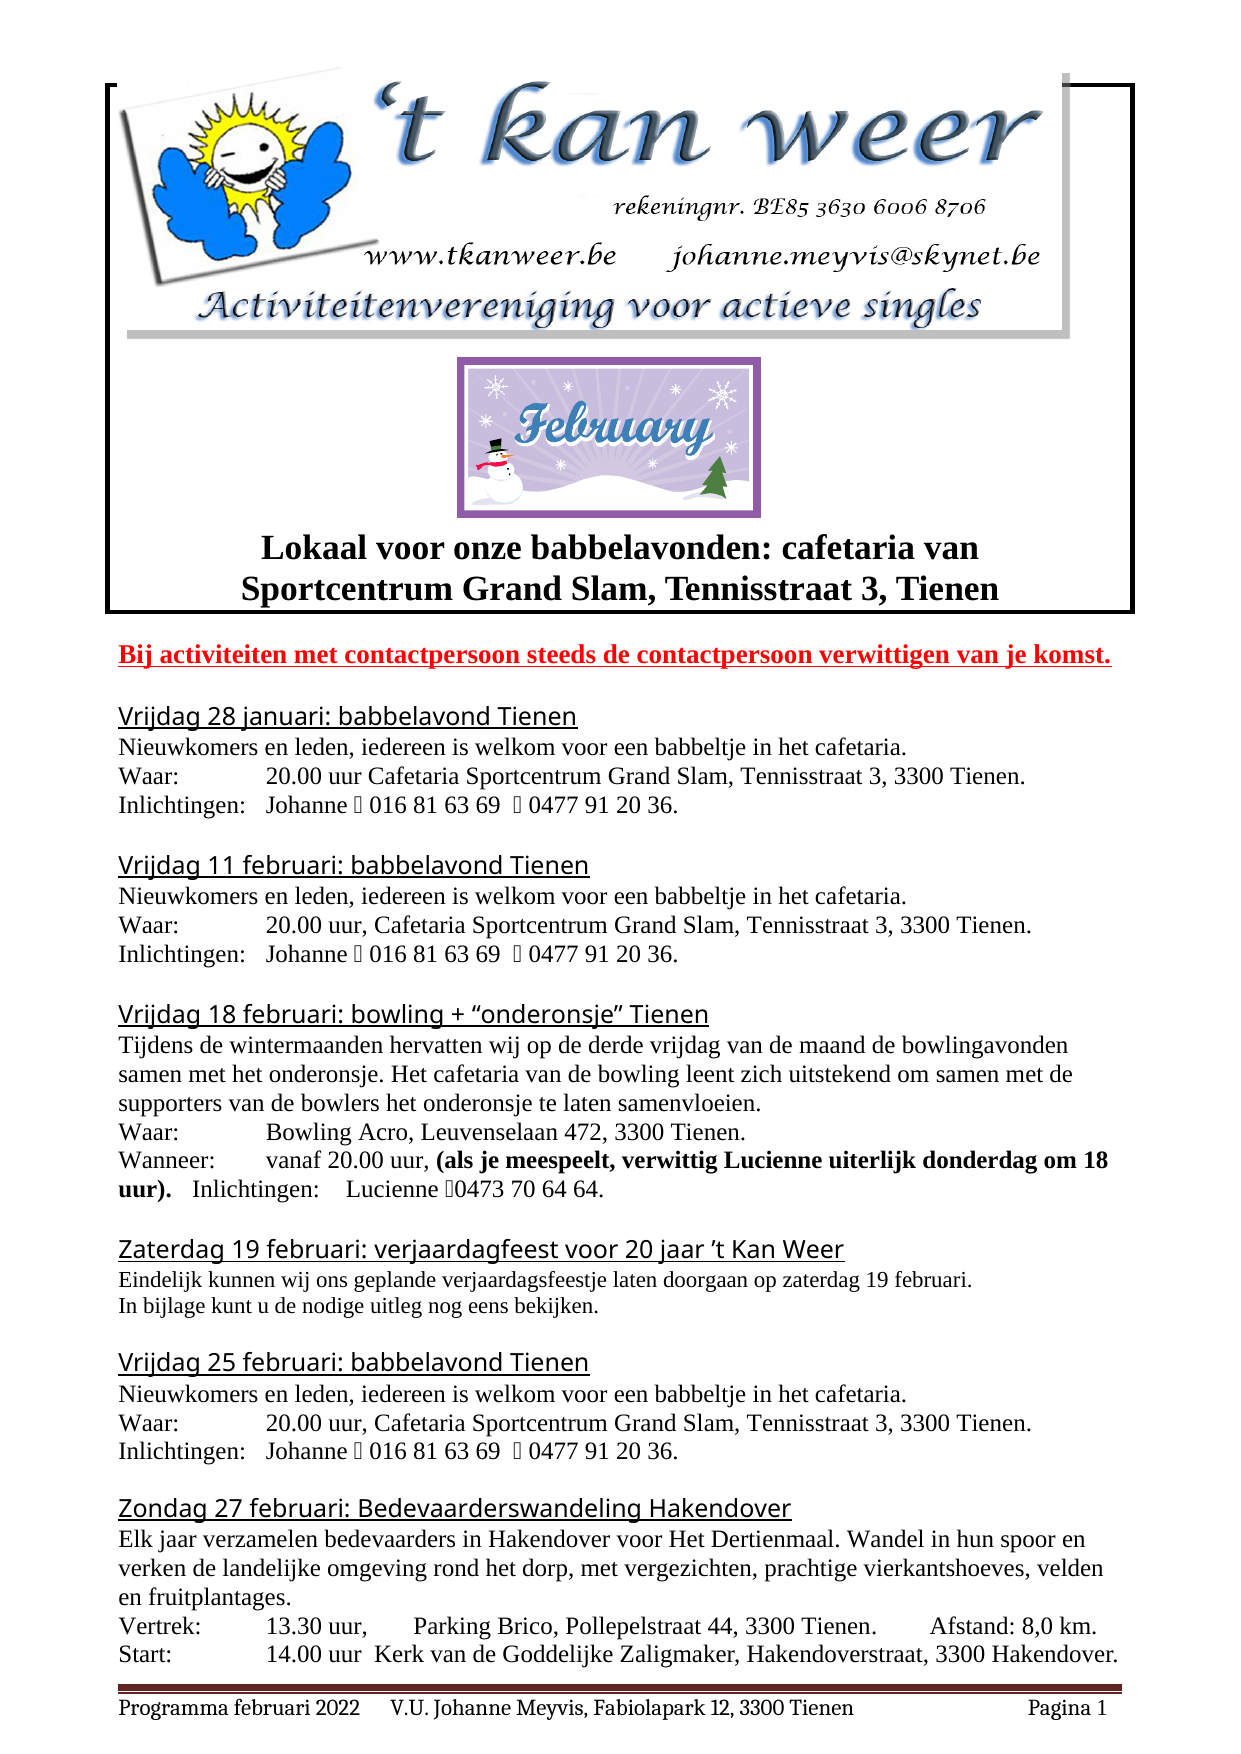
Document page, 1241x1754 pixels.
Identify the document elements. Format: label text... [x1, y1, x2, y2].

text Inlichtingen: Johanne 016 81 63 69 0477 91 20 36. [118, 790, 1122, 819]
text Elk jaar verzamelen bedevaarders in Hakendover voor Het Dertienmaal. Wandel in hun spoor en verken de landelijke omgeving rond het dorp, met vergezichten, prachtige vierkantshoeves, velden en fruitplantages. [118, 1524, 1122, 1611]
title Start: 14.00 uur Kerk van de Goddelijke Zaligmaker, Hakendoverstraat, 3300 Hakendover. [118, 1639, 1122, 1668]
subtitle Zondag 27 februari: Bedevaarderswandeling Hakendover [118, 1490, 1122, 1524]
text Nieuwkomers en leden, iedereen is welkom voor een babbeltje in het cafetaria. [118, 881, 1122, 910]
text Vertrek: 13.30 uur, Parking Brico, Pollepelstraat 44, 3300 Tienen. Afstand: 8,0 km. [118, 1611, 1122, 1639]
text Nieuwkomers en leden, iedereen is welkom voor een babbeltje in het cafetaria. [118, 1379, 1122, 1408]
text Waar: 20.00 uur Cafetaria Sportcentrum Grand Slam, Tennisstraat 3, 3300 Tienen. [118, 761, 1122, 790]
text Bij activiteiten met contactpersoon steeds de contactpersoon verwittigen van je komst. [118, 638, 1122, 669]
title Vrijdag 11 februari: babbelavond Tienen [118, 847, 1122, 881]
subtitle Sportcentrum Grand Slam, Tennisstraat 3, Tienen [110, 560, 1130, 610]
title Vrijdag 28 januari: babbelavond Tienen [118, 698, 1122, 732]
text Inlichtingen: Johanne 016 81 63 69 0477 91 20 36. [118, 939, 1122, 968]
picture [117, 62, 1062, 330]
text Wanneer: vanaf 20.00 uur, (als je meespeelt, verwittig Lucienne uiterlijk donderdag om 18 uur). Inlichtingen: Lucienne 0473 70 64 64. [118, 1146, 1122, 1203]
text In bijlage kunt u de nodige uitleg nog eens bekijken. [118, 1292, 1122, 1318]
title Vrijdag 25 februari: babbelavond Tienen [118, 1345, 1122, 1379]
text Nieuwkomers en leden, iedereen is welkom voor een babbeltje in het cafetaria. [118, 732, 1122, 761]
text Waar: 20.00 uur, Cafetaria Sportcentrum Grand Slam, Tennisstraat 3, 3300 Tienen. [118, 910, 1122, 939]
text Inlichtingen: Johanne 016 81 63 69 0477 91 20 36. [118, 1436, 1122, 1465]
subtitle Zaterdag 19 februari: verjaardagfeest voor 20 jaar ’t Kan Weer [118, 1232, 1122, 1266]
text Waar: Bowling Acro, Leuvenselaan 472, 3300 Tienen. [118, 1117, 1122, 1146]
subtitle Vrijdag 18 februari: bowling + “onderonsje” Tienen [118, 996, 1122, 1031]
text Eindelijk kunnen wij ons geplande verjaardagsfeestje laten doorgaan op zaterdag 19 februari. [118, 1266, 1122, 1292]
text Tijdens de wintermaanden hervatten wij op de derde vrijdag van de maand de bowlingavonden samen met het onderonsje. Het cafetaria van de bowling leent zich uitstekend om samen met de supporters van de bowlers het onderonsje te laten samenvloeien. [118, 1031, 1122, 1117]
text Waar: 20.00 uur, Cafetaria Sportcentrum Grand Slam, Tennisstraat 3, 3300 Tienen. [118, 1408, 1122, 1436]
